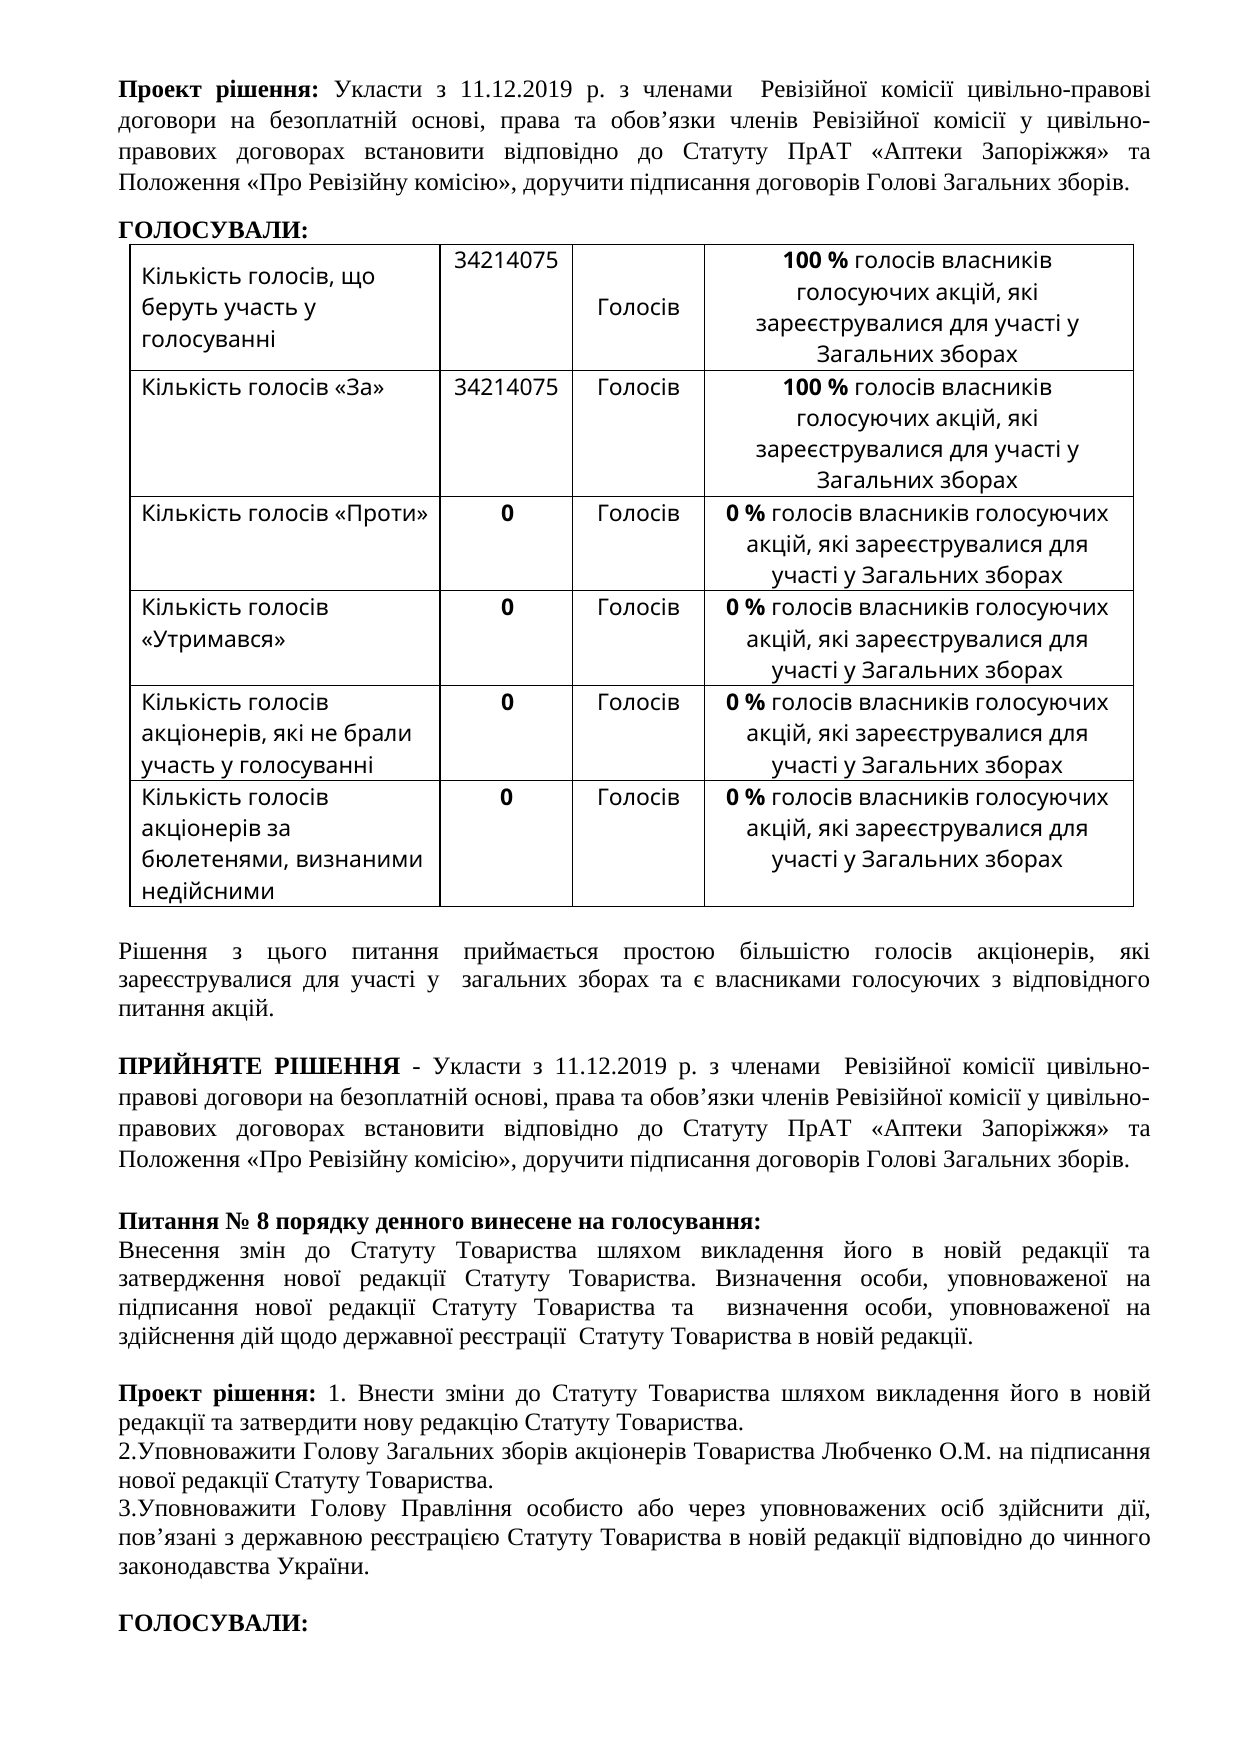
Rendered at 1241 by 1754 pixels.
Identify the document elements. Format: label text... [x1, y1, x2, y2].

table_cell 0 % голосів власників голосуючих акцій, які зареєструвалися для участі у Загальних зборах [705, 781, 1133, 906]
table_cell Голосів [573, 781, 704, 906]
table_header Голосів [573, 245, 704, 369]
table_cell Голосів [573, 686, 704, 780]
table_cell 0 % голосів власників голосуючих акцій, які зареєструвалися для участі у Загальних зборах [705, 591, 1133, 685]
table_cell 34214075 [441, 371, 572, 496]
table_header Кількість голосів, що беруть участь у голосуванні [131, 245, 439, 369]
table_header 34214075 [441, 245, 572, 369]
table_cell 0 [441, 591, 572, 685]
text 2.Уповноважити Голову Загальних зборів акціонерів Товариства Любченко О.М. на підписання нової редакції Статуту Товариства. [118, 1436, 1152, 1493]
text Внесення змін до Статуту Товариства шляхом викладення його в новій редакції та затвердження нової редакції Статуту Товариства. Визначення особи, уповноваженої на підписання нової редакції Статуту Товариства та визначення особи, уповноваженої на здійснення дій щодо державної реєстрації Статуту Товариства в новій редакції. [118, 1235, 1152, 1350]
text Питання № 8 порядку денного винесене на голосування: [118, 1206, 1152, 1235]
table_cell 100 % голосів власників голосуючих акцій, які зареєструвалися для участі у Загальних зборах [705, 371, 1133, 496]
table_cell Кількість голосів «Проти» [131, 497, 439, 590]
table_cell Голосів [573, 497, 704, 590]
table_cell Голосів [573, 591, 704, 685]
table_cell 0 [441, 497, 572, 590]
text Проект рішення: Укласти з 11.12.2019 р. з членами Ревізійної комісії цивільно-правові договори на безоплатній основі, права та обов’язки членів Ревізійної комісії у цивільно-правових договорах встановити відповідно до Статуту ПрАТ «Аптеки Запоріжжя» та Положення «Про Ревізійну комісію», доручити підписання договорів Голові Загальних зборів. [118, 74, 1152, 196]
table_cell 0 [441, 686, 572, 780]
table_cell Кількість голосів «За» [131, 371, 439, 496]
table_header 100 % голосів власників голосуючих акцій, які зареєструвалися для участі у Загальних зборах [705, 245, 1133, 369]
table_cell Кількість голосів акціонерів за бюлетенями, визнаними недійсними [131, 781, 439, 906]
table_cell Голосів [573, 371, 704, 496]
table_cell Кількість голосів акціонерів, які не брали участь у голосуванні [131, 686, 439, 780]
table_cell 0 % голосів власників голосуючих акцій, які зареєструвалися для участі у Загальних зборах [705, 497, 1133, 590]
text 3.Уповноважити Голову Правління особисто або через уповноважених осіб здійснити дії, пов’язані з державною реєстрацією Статуту Товариства в новій редакції відповідно до чинного законодавства України. [118, 1493, 1152, 1580]
text Рішення з цього питання приймається простою більшістю голосів акціонерів, які зареєструвалися для участі у загальних зборах та є власниками голосуючих з відповідного питання акцій. [118, 936, 1152, 1022]
text ГОЛОСУВАЛИ: [118, 215, 1152, 243]
table_cell 0 [441, 781, 572, 906]
table_cell 0 % голосів власників голосуючих акцій, які зареєструвалися для участі у Загальних зборах [705, 686, 1133, 780]
text ГОЛОСУВАЛИ: [118, 1608, 1152, 1637]
table_cell Кількість голосів «Утримався» [131, 591, 439, 685]
text Проект рішення: 1. Внести зміни до Статуту Товариства шляхом викладення його в новій редакції та затвердити нову редакцію Статуту Товариства. [118, 1378, 1152, 1436]
text ПРИЙНЯТЕ РІШЕННЯ - Укласти з 11.12.2019 р. з членами Ревізійної комісії цивільно-правові договори на безоплатній основі, права та обов’язки членів Ревізійної комісії у цивільно-правових договорах встановити відповідно до Статуту ПрАТ «Аптеки Запоріжжя» та Положення «Про Ревізійну комісію», доручити підписання договорів Голові Загальних зборів. [118, 1051, 1152, 1173]
